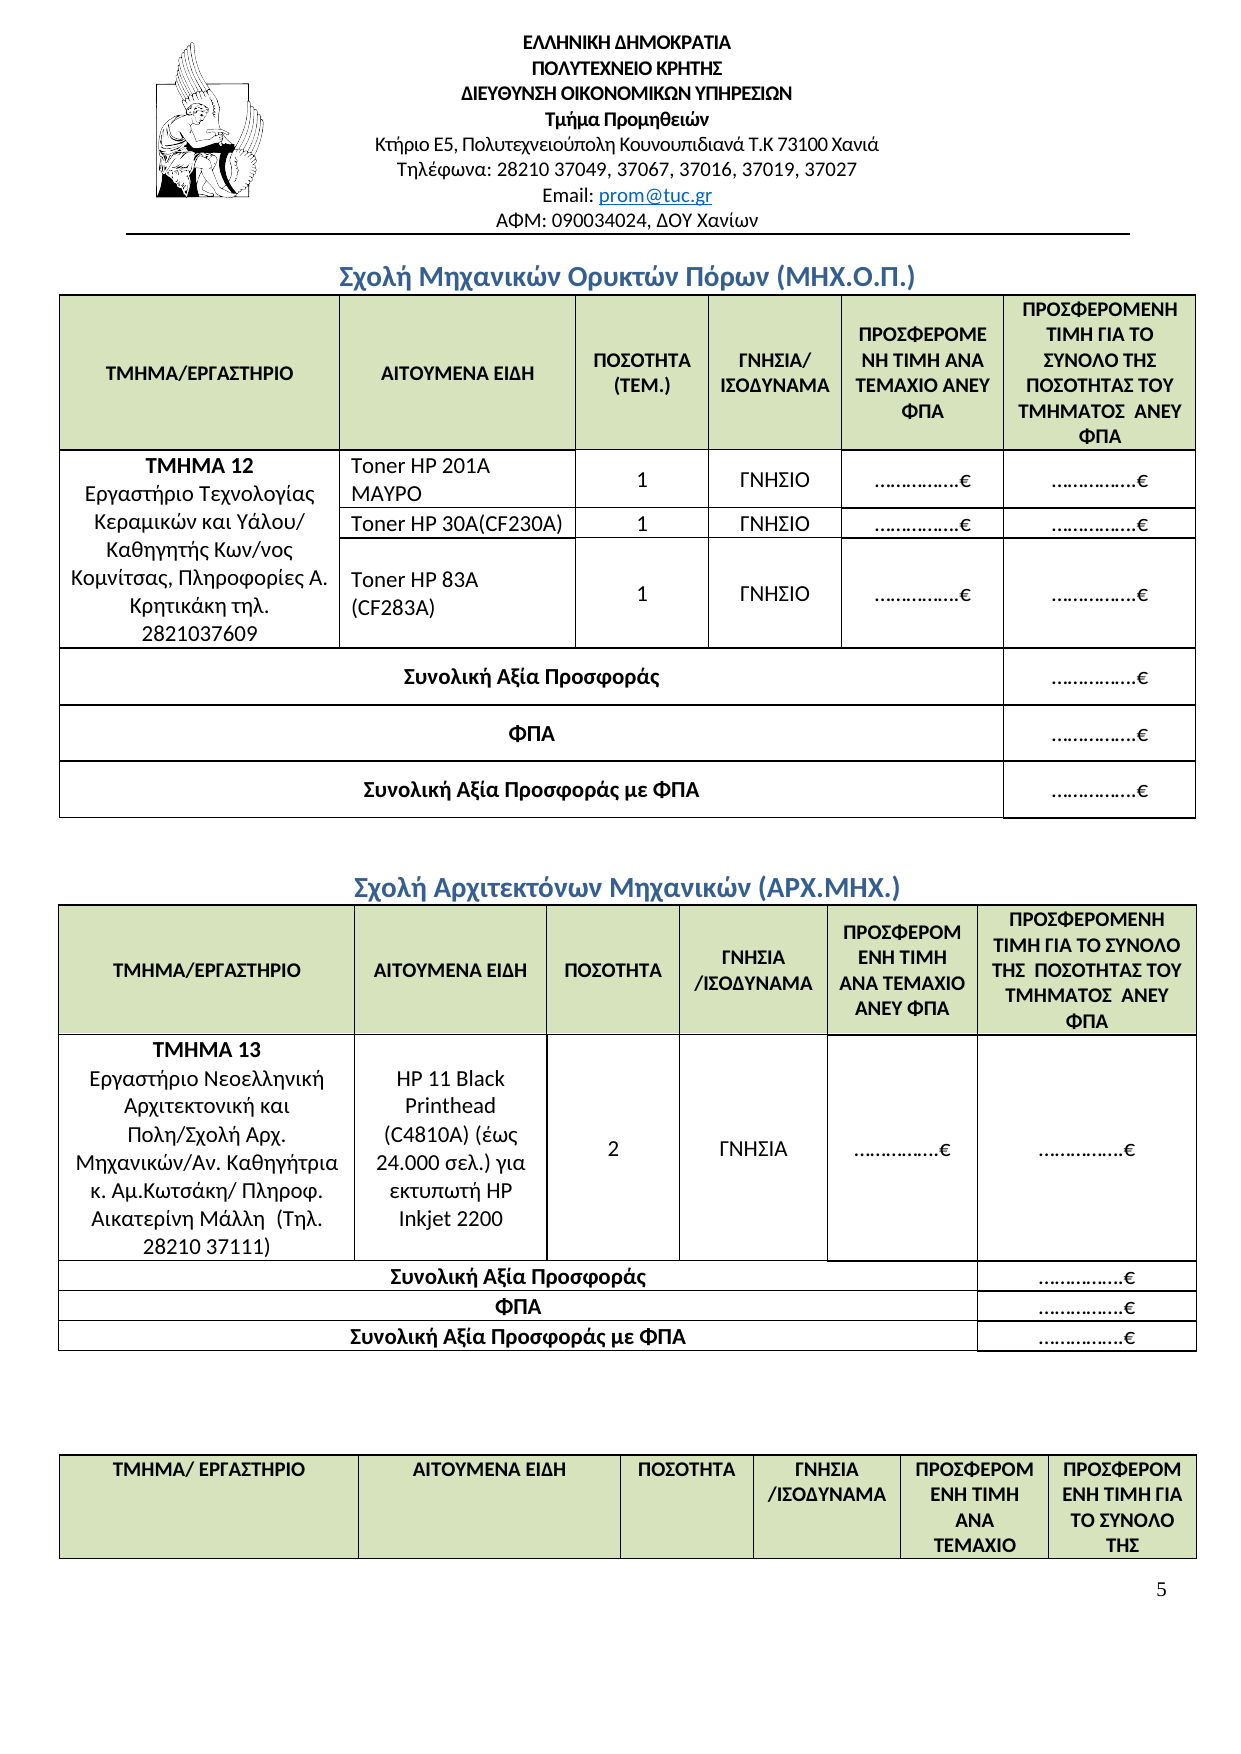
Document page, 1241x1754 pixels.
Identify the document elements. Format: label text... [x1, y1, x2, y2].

table_cell …………….€ [1004, 762, 1195, 817]
table_cell ΓΝΗΣΙΟ [709, 538, 841, 647]
table_header ΤΜΗΜΑ/ΕΡΓΑΣΤΗΡΙΟ [59, 906, 354, 1033]
table_cell …………….€ [842, 509, 1003, 537]
table_header ΠΟΣΟΤΗΤΑ [547, 906, 679, 1033]
text Σχολή Αρχιτεκτόνων Μηχανικών (ΑΡΧ.ΜΗΧ.) [89, 869, 1167, 904]
table_header ΓΝΗΣΙΑ/ ΙΣΟΔΥΝΑΜΑ [709, 296, 841, 449]
table_cell ΤΜΗΜΑ 12 Εργαστήριο Τεχνολογίας Κεραμικών και Υάλου/ Καθηγητής Κων/νος Κομνίτσας, Πληροφορίες Α. Κρητικάκη τηλ. 2821037609 [60, 451, 339, 647]
table_cell …………….€ [842, 539, 1003, 647]
text Σχολή Μηχανικών Ορυκτών Πόρων (ΜΗΧ.Ο.Π.) [89, 258, 1167, 294]
table_header ΠΡΟΣΦΕΡΟΜΕΝΗ ΤΙΜΗ ΓΙΑ ΤΟ ΣΥΝΟΛΟ ΤΗΣ ΠΟΣΟΤΗΤΑΣ ΤΟΥ ΤΜΗΜΑΤΟΣ ΆΝΕΥ ΦΠΑ [978, 906, 1196, 1033]
table_cell Συνολική Αξία Προσφοράς με ΦΠΑ [60, 762, 1003, 817]
table_cell Toner HP 83A (CF283A) [340, 539, 575, 647]
table_cell …………….€ [1004, 539, 1195, 647]
table_cell ΓΝΗΣΙΑ [680, 1035, 827, 1260]
table_cell …………….€ [1004, 509, 1195, 537]
table_cell ΦΠΑ [59, 1291, 977, 1320]
table_cell 1 [576, 450, 708, 507]
table_header ΠΟΣΟΤΗΤΑ (ΤΕΜ.) [576, 296, 708, 449]
table_cell 2 [548, 1035, 679, 1260]
table_cell HP 11 Black Printhead (C4810A) (έως 24.000 σελ.) για εκτυπωτή HP Inkjet 2200 [355, 1035, 546, 1260]
table_cell ΤΜΗΜΑ 13 Εργαστήριο Νεοελληνική Αρχιτεκτονική και Πολη/Σχολή Αρχ. Μηχανικών/Αν. Καθηγήτρια κ. Αμ.Κωτσάκη/ Πληροφ. Αικατερίνη Μάλλη (Τηλ. 28210 37111) [59, 1035, 354, 1260]
table_header ΓΝΗΣΙΑ /ΙΣΟΔΥΝΑΜΑ [680, 906, 827, 1033]
table_cell …………….€ [978, 1036, 1196, 1260]
table_cell …………….€ [1004, 451, 1195, 507]
table_header ΠΡΟΣΦΕΡΟΜΕΝΗ ΤΙΜΗ ΑΝΑ ΤΕΜΑΧΙΟ ΆΝΕΥ ΦΠΑ [828, 906, 977, 1033]
table_header ΑΙΤΟΥΜΕΝΑ ΕΙΔΗ [355, 906, 546, 1033]
table_header ΤΜΗΜΑ/ΕΡΓΑΣΤΗΡΙΟ [60, 296, 339, 449]
table_cell Toner HP 30A(CF230A) [340, 508, 575, 537]
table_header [1049, 1456, 1196, 1558]
table_cell ΦΠΑ [60, 706, 1003, 760]
table_cell …………….€ [978, 1262, 1196, 1290]
table_cell …………….€ [1004, 706, 1195, 760]
table_cell …………….€ [978, 1322, 1196, 1350]
table_header ΤΜΗΜΑ/ ΕΡΓΑΣΤΗΡΙΟ [60, 1456, 358, 1558]
table_cell 1 [576, 508, 708, 537]
table_cell Συνολική Αξία Προσφοράς [59, 1261, 977, 1290]
table_header ΑΙΤΟΥΜΕΝΑ ΕΙΔΗ [340, 296, 575, 449]
table_header ΠΡΟΣΦΕΡΟΜΕΝΗ ΤΙΜΗ ΓΙΑ ΤΟ ΣΥΝΟΛΟ ΤΗΣ ΠΟΣΟΤΗΤΑΣ ΤΟΥ ΤΜΗΜΑΤΟΣ ΆΝΕΥ ΦΠΑ [1004, 296, 1195, 449]
table_header ΑΙΤΟΥΜΕΝΑ ΕΙΔΗ [359, 1456, 620, 1558]
table_cell 1 [576, 538, 708, 647]
table_header ΠΟΣΟΤΗΤΑ [621, 1456, 753, 1558]
table_cell Συνολική Αξία Προσφοράς με ΦΠΑ [59, 1321, 977, 1350]
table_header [901, 1456, 1048, 1558]
table_cell …………….€ [1004, 649, 1195, 703]
table_cell Συνολική Αξία Προσφοράς [60, 649, 1003, 703]
table_cell ΓΝΗΣΙΟ [709, 450, 841, 507]
table_header ΠΡΟΣΦΕΡΟΜΕΝΗ ΤΙΜΗ ΑΝΑ ΤΕΜΑΧΙΟ ΆΝΕΥ ΦΠΑ [842, 296, 1003, 449]
table_header ΓΝΗΣΙΑ /ΙΣΟΔΥΝΑΜΑ [754, 1456, 900, 1558]
table_cell …………….€ [842, 451, 1003, 507]
table_cell Toner HP 201A ΜΑΥΡΟ [340, 451, 575, 507]
table_cell …………….€ [828, 1036, 977, 1260]
table_cell …………….€ [978, 1292, 1196, 1320]
table_cell ΓΝΗΣΙΟ [709, 508, 841, 537]
